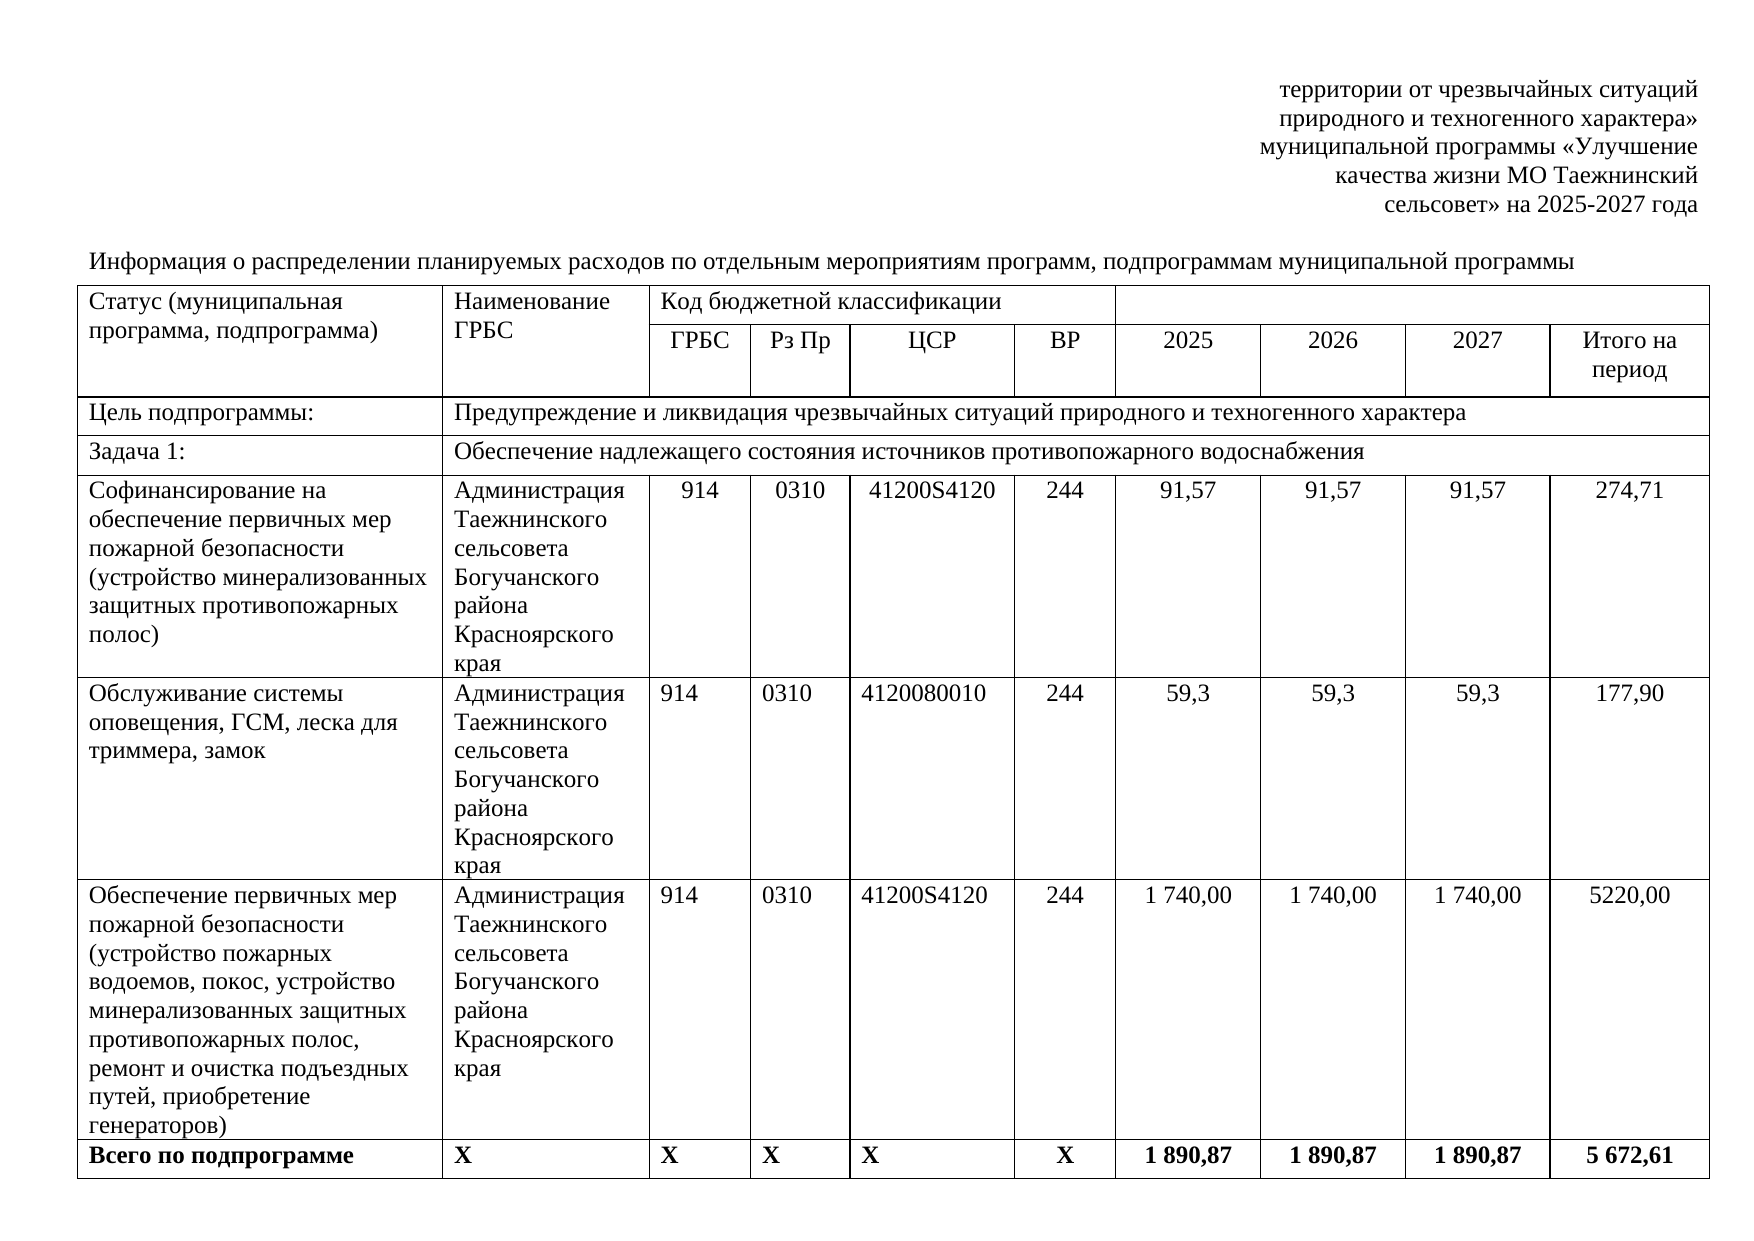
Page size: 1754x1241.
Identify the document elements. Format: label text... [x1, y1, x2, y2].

text муниципальной программы «Улучшение [89, 131, 1698, 160]
text территории от чрезвычайных ситуаций [89, 74, 1698, 103]
table_cell 41200S4120 [851, 880, 1014, 1139]
table_cell [1116, 286, 1709, 324]
table_cell Х [851, 1140, 1014, 1178]
table_cell 2025 [1116, 325, 1260, 396]
table_cell 91,57 [1116, 476, 1260, 677]
table_cell 1 740,00 [1116, 880, 1260, 1139]
text сельсовет» на 2025-2027 года [89, 189, 1698, 218]
table_cell 59,3 [1406, 678, 1549, 879]
table_cell Администрация Таежнинского сельсовета Богучанского района Красноярского края [443, 476, 649, 677]
table_cell Статус (муниципальная программа, подпрограмма) [78, 286, 442, 396]
table_cell Обслуживание системы оповещения, ГСМ, леска для триммера, замок [78, 678, 442, 879]
table_cell 2026 [1261, 325, 1405, 396]
table_cell Цель подпрограммы: [78, 398, 442, 435]
table_cell 1 890,87 [1406, 1140, 1549, 1178]
table_cell Администрация Таежнинского сельсовета Богучанского района Красноярского края [443, 678, 649, 879]
table_cell Х [751, 1140, 849, 1178]
table_cell ЦСР [851, 325, 1014, 396]
table_cell ГРБС [650, 325, 750, 396]
table_cell 41200S4120 [851, 476, 1014, 677]
table_cell 1 740,00 [1406, 880, 1549, 1139]
table_cell 914 [650, 678, 750, 879]
table_cell 914 [650, 880, 750, 1139]
table_cell ВР [1015, 325, 1115, 396]
table_cell Софинансирование на обеспечение первичных мер пожарной безопасности (устройство минерализованных защитных противопожарных полос) [78, 476, 442, 677]
table_cell Наименование ГРБС [443, 286, 649, 396]
table_cell 5 672,61 [1551, 1140, 1709, 1178]
text природного и техногенного характера» [89, 103, 1698, 131]
table_cell 274,71 [1551, 476, 1709, 677]
table_cell Обеспечение первичных мер пожарной безопасности (устройство пожарных водоемов, покос, устройство минерализованных защитных противопожарных полос, ремонт и очистка подъездных путей, приобретение генераторов) [78, 880, 442, 1139]
table_cell 914 [650, 476, 750, 677]
table_cell Итого на период [1551, 325, 1709, 396]
table_cell 0310 [751, 476, 849, 677]
text качества жизни МО Таежнинский [89, 160, 1698, 189]
table_cell 5220,00 [1551, 880, 1709, 1139]
table_cell Предупреждение и ликвидация чрезвычайных ситуаций природного и техногенного характера [443, 398, 1709, 435]
table_cell 2027 [1406, 325, 1549, 396]
table_cell Х [443, 1140, 649, 1178]
table_cell 1 740,00 [1261, 880, 1405, 1139]
table_cell Рз Пр [751, 325, 849, 396]
table_cell Х [650, 1140, 750, 1178]
table_cell 91,57 [1261, 476, 1405, 677]
table_cell 0310 [751, 880, 849, 1139]
table_cell 177,90 [1551, 678, 1709, 879]
table_cell 91,57 [1406, 476, 1549, 677]
table_cell 59,3 [1116, 678, 1260, 879]
table_cell Администрация Таежнинского сельсовета Богучанского района Красноярского края [443, 880, 649, 1139]
table_cell Код бюджетной классификации [650, 286, 1115, 324]
table_cell 244 [1015, 880, 1115, 1139]
table_cell 4120080010 [851, 678, 1014, 879]
table_cell Всего по подпрограмме [78, 1140, 442, 1178]
table_cell 59,3 [1261, 678, 1405, 879]
table_cell 244 [1015, 476, 1115, 677]
table_cell 0310 [751, 678, 849, 879]
table_cell 1 890,87 [1261, 1140, 1405, 1178]
table_cell Задача 1: [78, 436, 442, 474]
table_cell Х [1015, 1140, 1115, 1178]
table_cell 244 [1015, 678, 1115, 879]
table_cell 1 890,87 [1116, 1140, 1260, 1178]
table_header Информация о распределении планируемых расходов по отдельным мероприятиям программ, подпрограммам муниципальной программы [78, 246, 1709, 285]
table_cell Обеспечение надлежащего состояния источников противопожарного водоснабжения [443, 436, 1709, 474]
